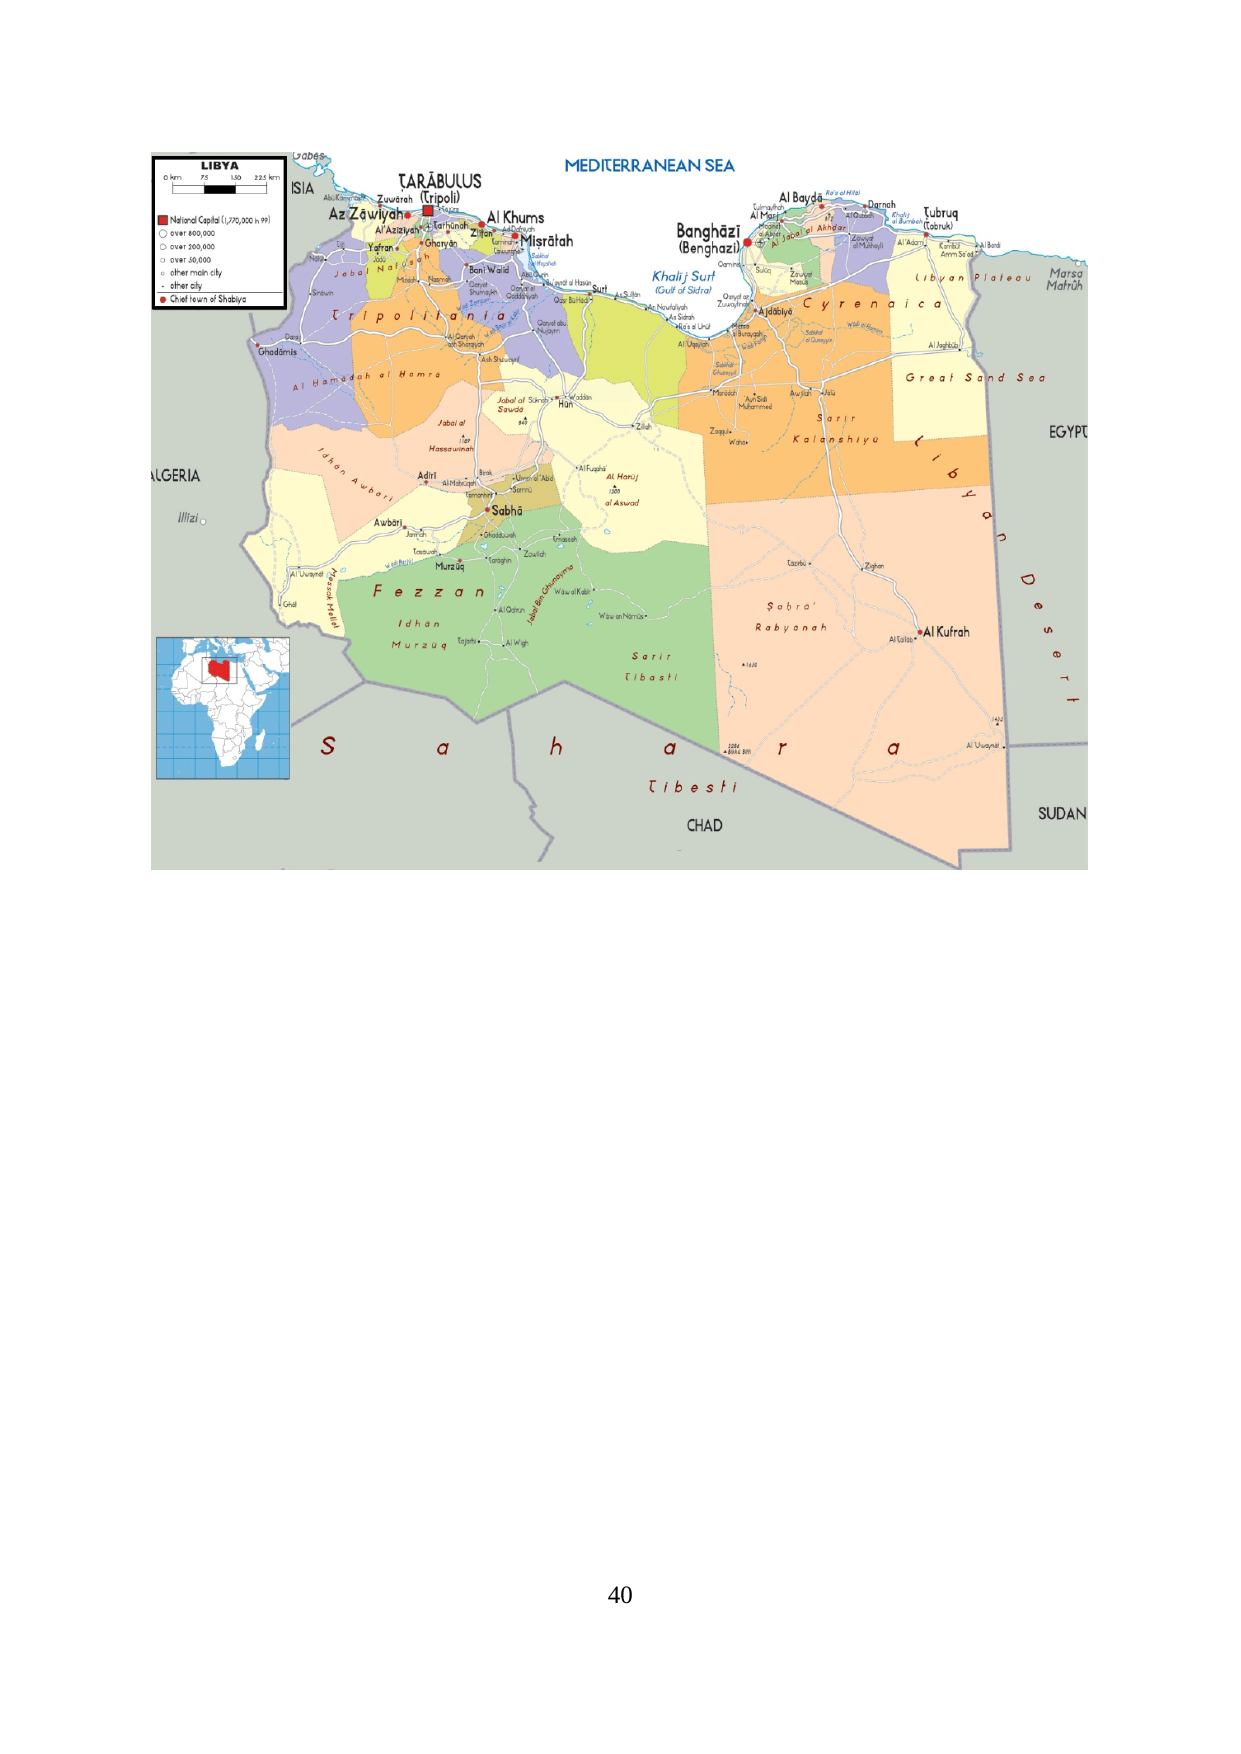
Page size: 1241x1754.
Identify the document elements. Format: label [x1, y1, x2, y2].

picture [150, 150, 1091, 873]
